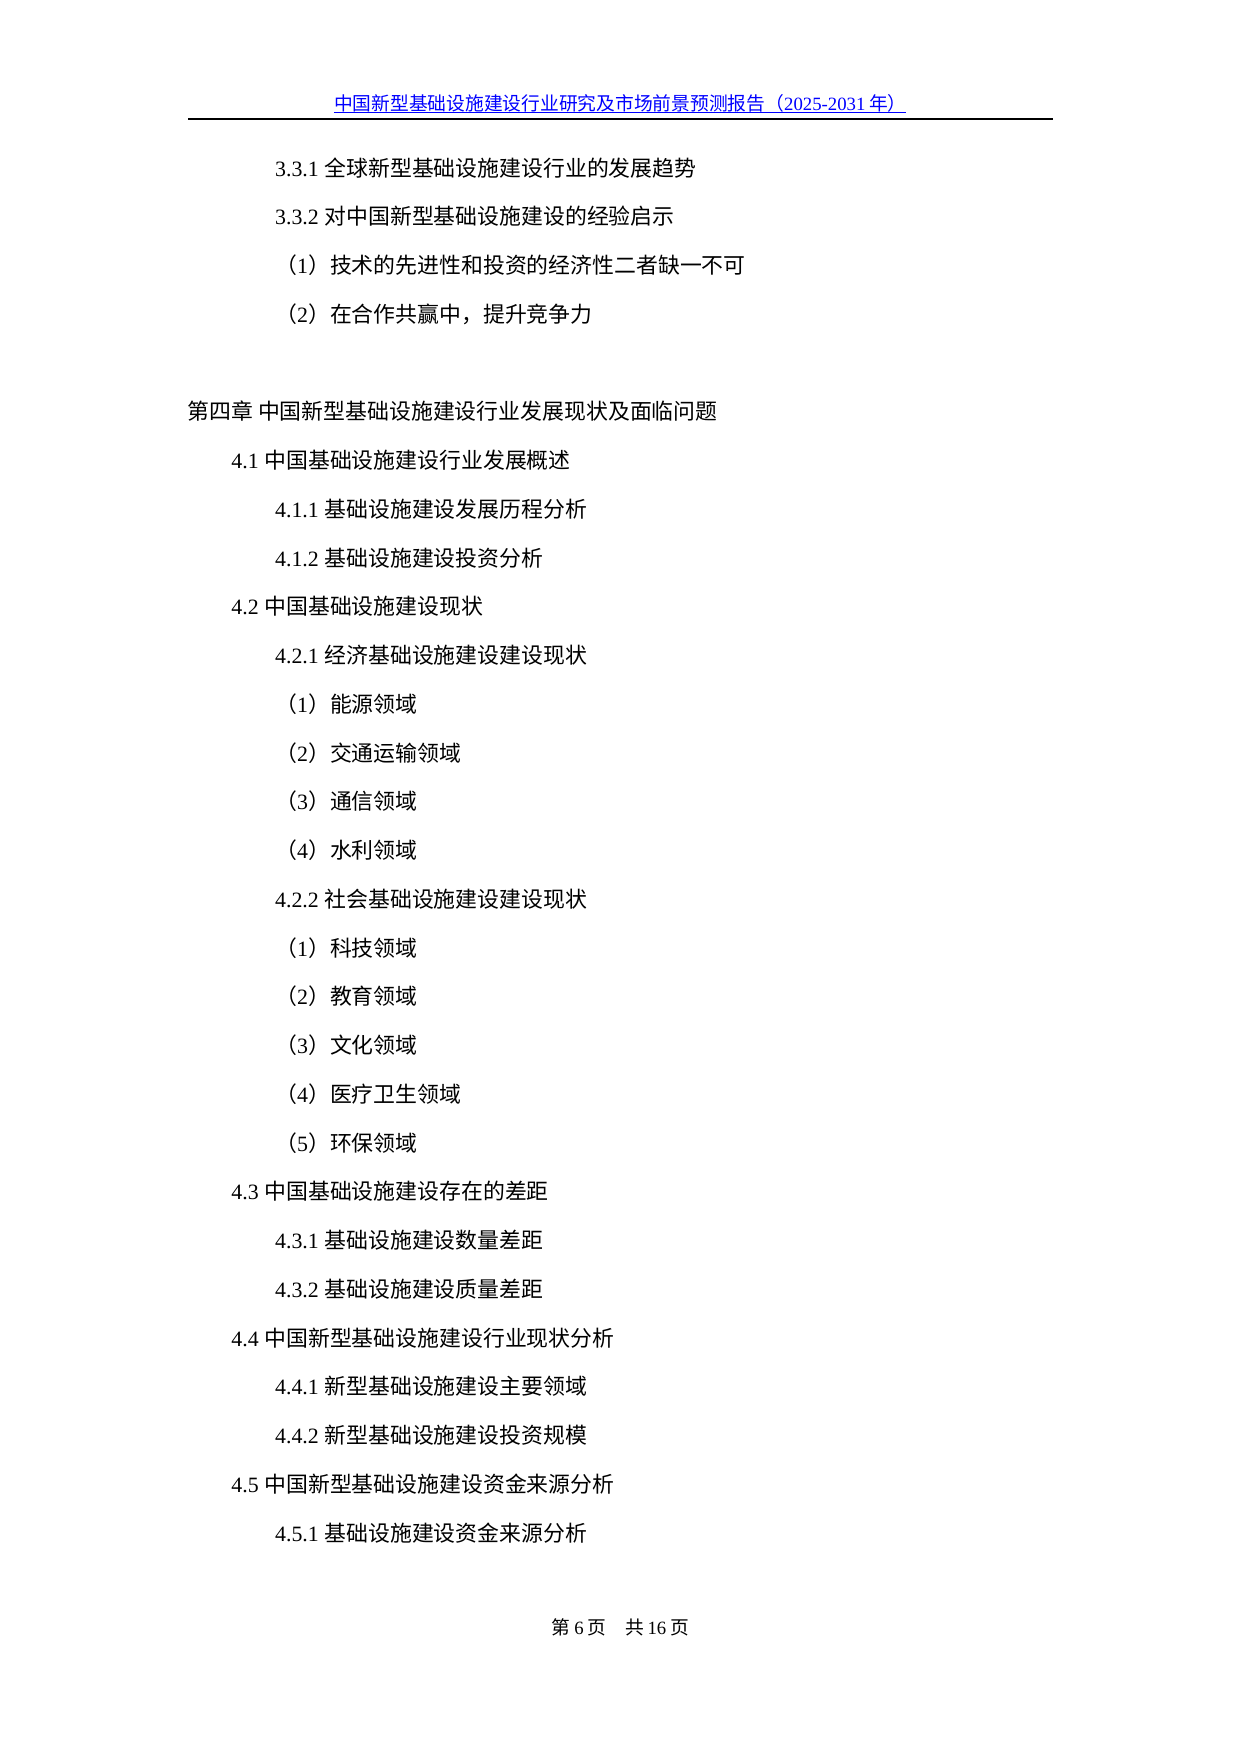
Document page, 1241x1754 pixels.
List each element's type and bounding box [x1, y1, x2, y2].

text [187, 150, 1053, 1548]
